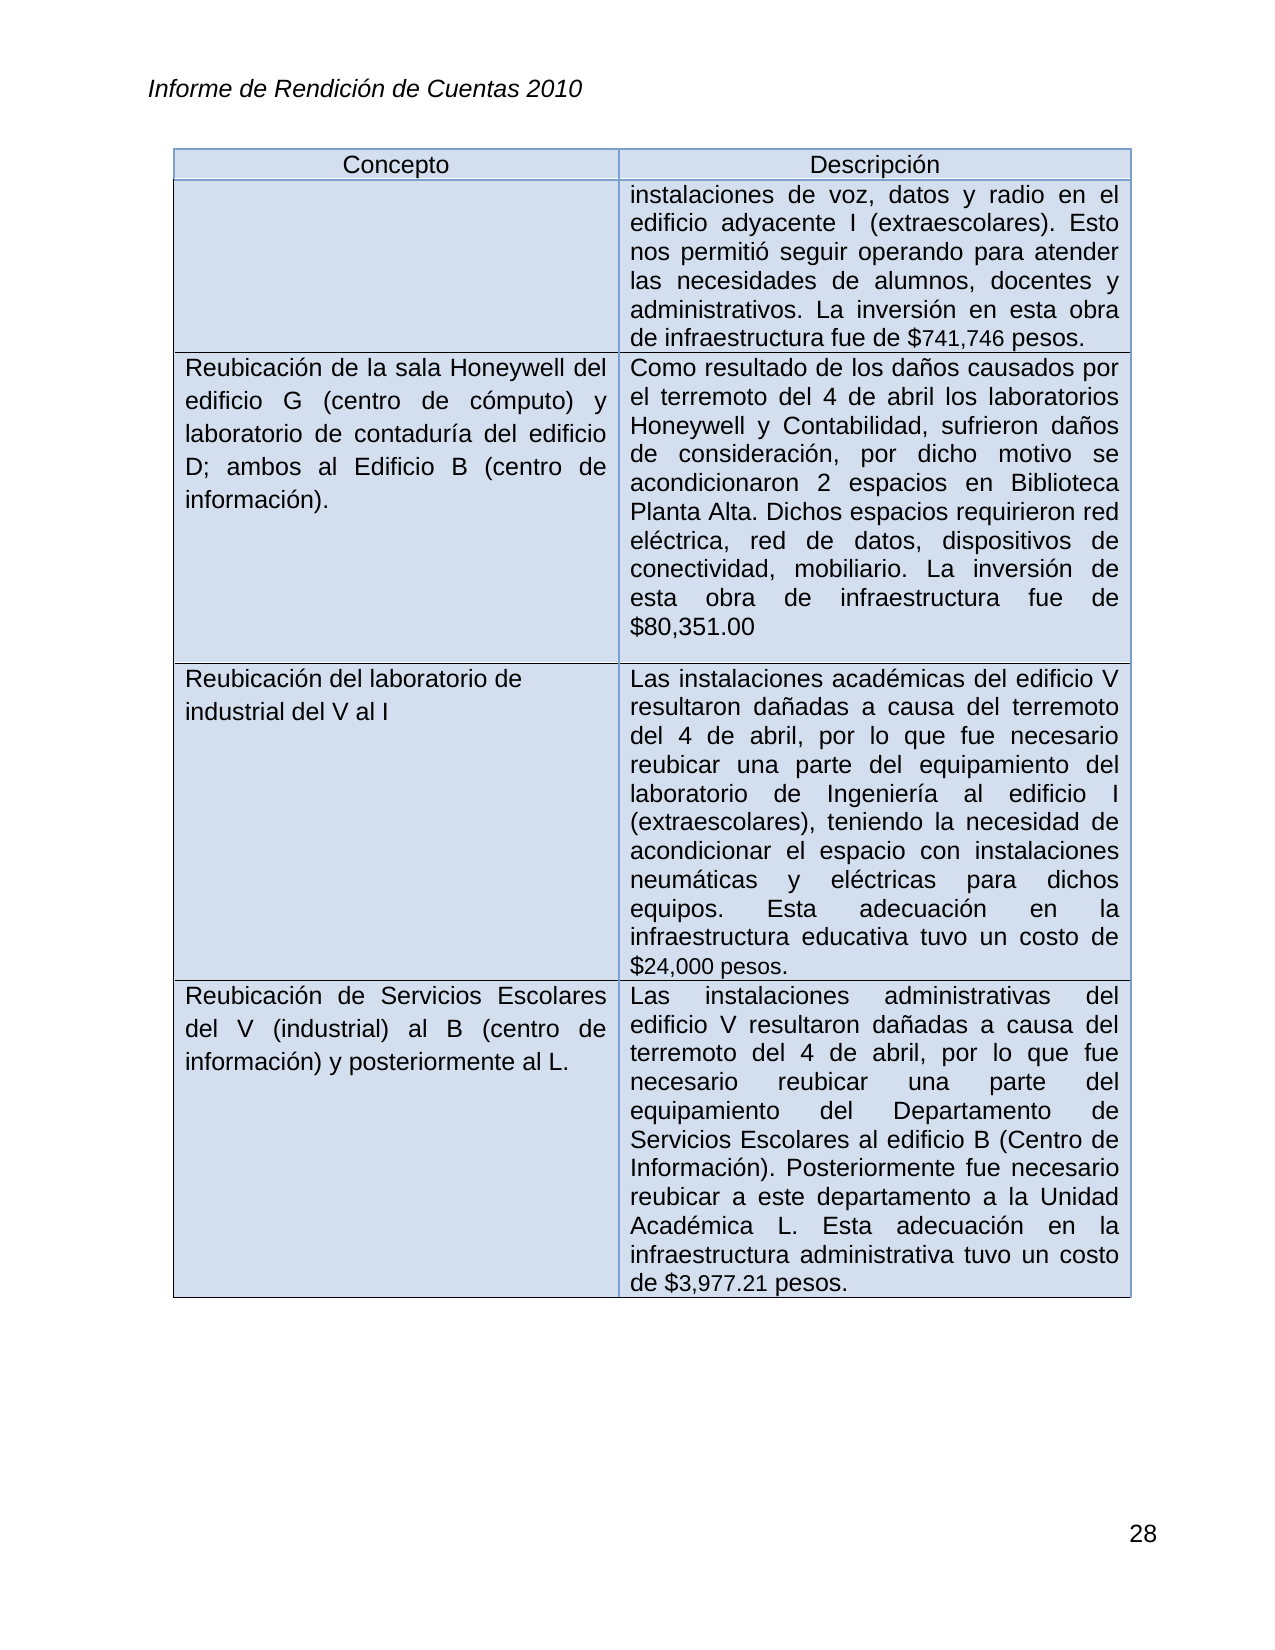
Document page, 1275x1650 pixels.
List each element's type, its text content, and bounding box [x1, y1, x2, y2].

table_cell Como resultado de los daños causados por el terremoto del 4 de abril los laboratorios Honeywell y Contabilidad, sufrieron daños de consideración, por dicho motivo se acondicionaron 2 espacios en Biblioteca Planta Alta. Dichos espacios requirieron red eléctrica, red de datos, dispositivos de conectividad, mobiliario. La inversión de esta obra de infraestructura fue de $80,351.00 [620, 353, 1130, 662]
table_cell Las instalaciones administrativas del edificio V resultaron dañadas a causa del terremoto del 4 de abril, por lo que fue necesario reubicar una parte del equipamiento del Departamento de Servicios Escolares al edificio B (Centro de Información). Posteriormente fue necesario reubicar a este departamento a la Unidad Académica L. Esta adecuación en la infraestructura administrativa tuvo un costo de $3,977.21 pesos. [620, 981, 1130, 1297]
table_cell Reubicación del laboratorio de industrial del V al I [174, 663, 618, 980]
table_cell Reubicación de Servicios Escolares del V (industrial) al B (centro de información) y posteriormente al L. [174, 980, 618, 1297]
table_header Concepto [175, 150, 618, 178]
table_cell Las instalaciones académicas del edificio V resultaron dañadas a causa del terremoto del 4 de abril, por lo que fue necesario reubicar una parte del equipamiento del laboratorio de Ingeniería al edificio I (extraescolares), teniendo la necesidad de acondicionar el espacio con instalaciones neumáticas y eléctricas para dichos equipos. Esta adecuación en la infraestructura educativa tuvo un costo de $24,000 pesos. [620, 664, 1130, 980]
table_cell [174, 181, 618, 352]
table_header Descripción [620, 150, 1130, 178]
table_cell Reubicación de la sala Honeywell del edificio G (centro de cómputo) y laboratorio de contaduría del edificio D; ambos al Edificio B (centro de información). [174, 352, 618, 662]
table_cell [620, 181, 1130, 352]
